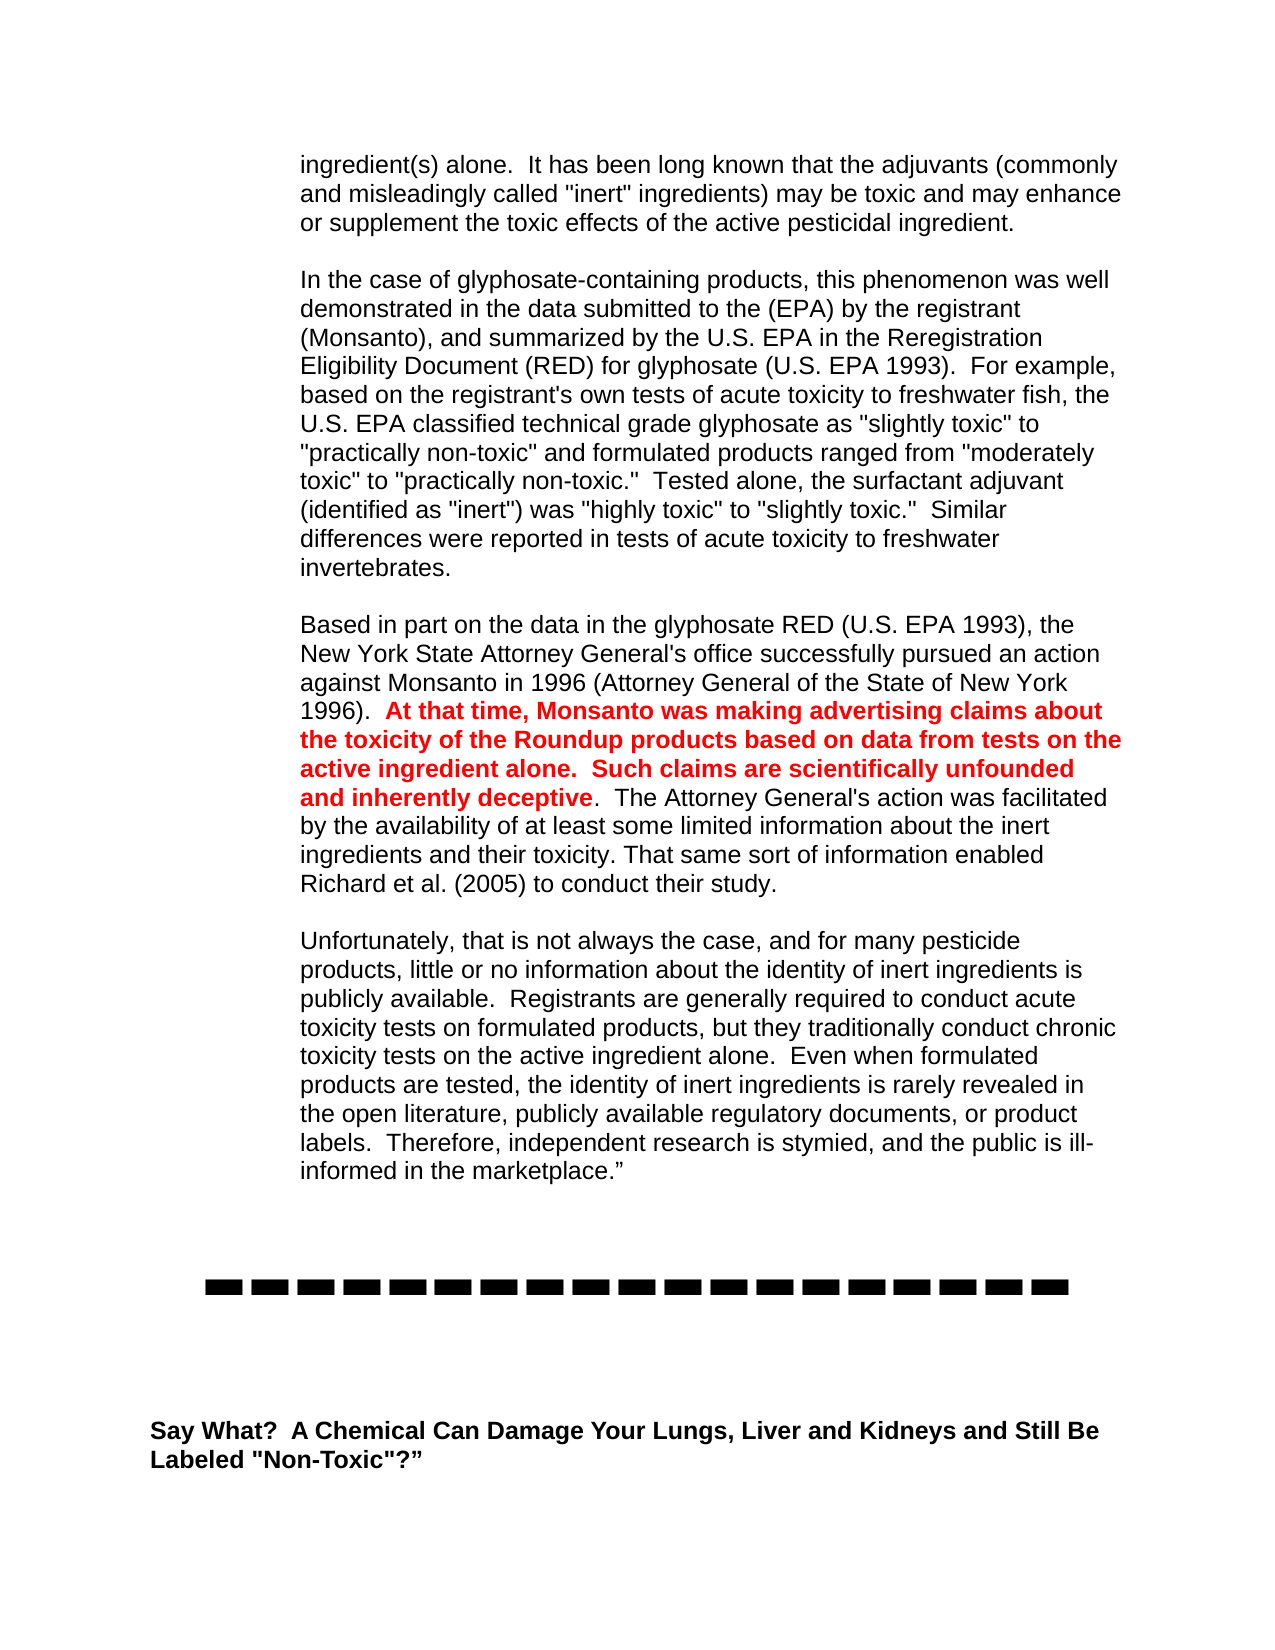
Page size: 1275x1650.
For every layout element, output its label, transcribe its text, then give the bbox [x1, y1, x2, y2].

text ------------------- [150, 1185, 1125, 1368]
text Say What? A Chemical Can Damage Your Lungs, Liver and Kidneys and Still Be Labeled "Non-Toxic"?” [150, 1416, 1125, 1474]
text Based in part on the data in the glyphosate RED (U.S. EPA 1993), the New York State Attorney General's office successfully pursued an action against Monsanto in 1996 (Attorney General of the State of New York 1996). At that time, Monsanto was making advertising claims about the toxicity of the Roundup products based on data from tests on the active ingredient alone. Such claims are scientifically unfounded and inherently deceptive. The Attorney General's action was facilitated by the availability of at least some limited information about the inert ingredients and their toxicity. That same sort of information enabled Richard et al. (2005) to conduct their study. [300, 610, 1125, 897]
text In the case of glyphosate-containing products, this phenomenon was well demonstrated in the data submitted to the (EPA) by the registrant (Monsanto), and summarized by the U.S. EPA in the Reregistration Eligibility Document (RED) for glyphosate (U.S. EPA 1993). For example, based on the registrant's own tests of acute toxicity to freshwater fish, the U.S. EPA classified technical grade glyphosate as "slightly toxic" to "practically non-toxic" and formulated products ranged from "moderately toxic" to "practically non-toxic." Tested alone, the surfactant adjuvant (identified as "inert") was "highly toxic" to "slightly toxic." Similar differences were reported in tests of acute toxicity to freshwater invertebrates. [300, 265, 1125, 581]
text Unfortunately, that is not always the case, and for many pesticide products, little or no information about the identity of inert ingredients is publicly available. Registrants are generally required to conduct acute toxicity tests on formulated products, but they traditionally conduct chronic toxicity tests on the active ingredient alone. Even when formulated products are tested, the identity of inert ingredients is rarely revealed in the open literature, publicly available regulatory documents, or product labels. Therefore, independent research is stymied, and the public is ill-informed in the marketplace.” [300, 926, 1125, 1185]
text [300, 150, 1125, 236]
